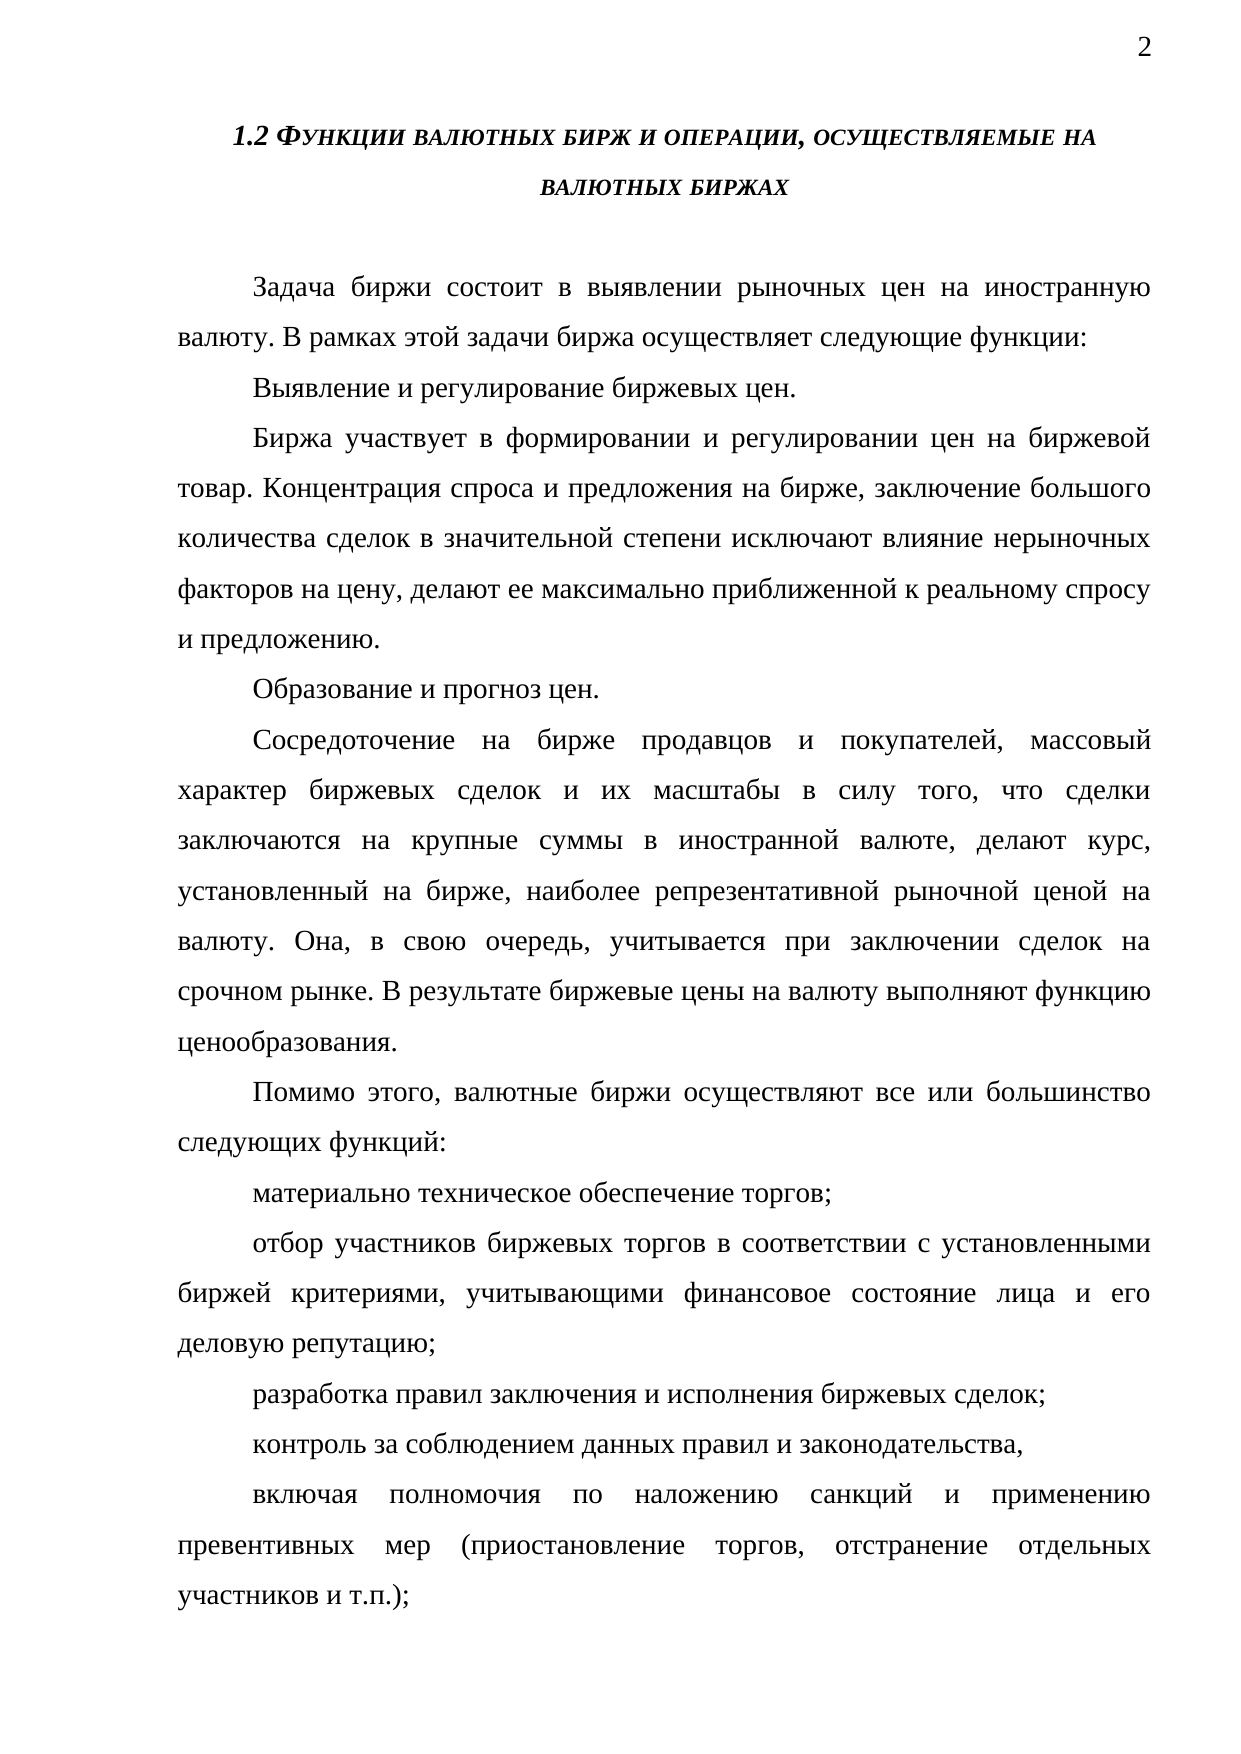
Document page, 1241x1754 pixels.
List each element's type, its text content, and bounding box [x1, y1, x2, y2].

text Задача биржи состоит в выявлении рыночных цен на иностранную валюту. В рамках этой задачи биржа осуществляет следующие функции: [177, 269, 1152, 353]
text Выявление и регулирование биржевых цен. [177, 370, 1152, 403]
text Образование и прогноз цен. [177, 672, 1152, 705]
text Помимо этого, валютные биржи осуществляют все или большинство следующих функций: [177, 1074, 1152, 1158]
text Биржа участвует в формировании и регулировании цен на биржевой товар. Концентрация спроса и предложения на бирже, заключение большого количества сделок в значительной степени исключают влияние нерыночных факторов на цену, делают ее максимально приближенной к реальному спросу и предложению. [177, 420, 1152, 655]
text материально техническое обеспечение торгов; [177, 1175, 1152, 1208]
text включая полномочия по наложению санкций и применению превентивных мер (приостановление торгов, отстранение отдельных участников и т.п.); [177, 1477, 1152, 1611]
subtitle 1.2 Функции валютных бирж и операции, осуществляемые на валютных биржах [177, 118, 1152, 202]
text отбор участников биржевых торгов в соответствии с установленными биржей критериями, учитывающими финансовое состояние лица и его деловую репутацию; [177, 1225, 1152, 1359]
text контроль за соблюдением данных правил и законодательства, [177, 1426, 1152, 1460]
text Сосредоточение на бирже продавцов и покупателей, массовый характер биржевых сделок и их масштабы в силу того, что сделки заключаются на крупные суммы в иностранной валюте, делают курс, установленный на бирже, наиболее репрезентативной рыночной ценой на валюту. Она, в свою очередь, учитывается при заключении сделок на срочном рынке. В результате биржевые цены на валюту выполняют функцию ценообразования. [177, 722, 1152, 1057]
text разработка правил заключения и исполнения биржевых сделок; [177, 1376, 1152, 1409]
